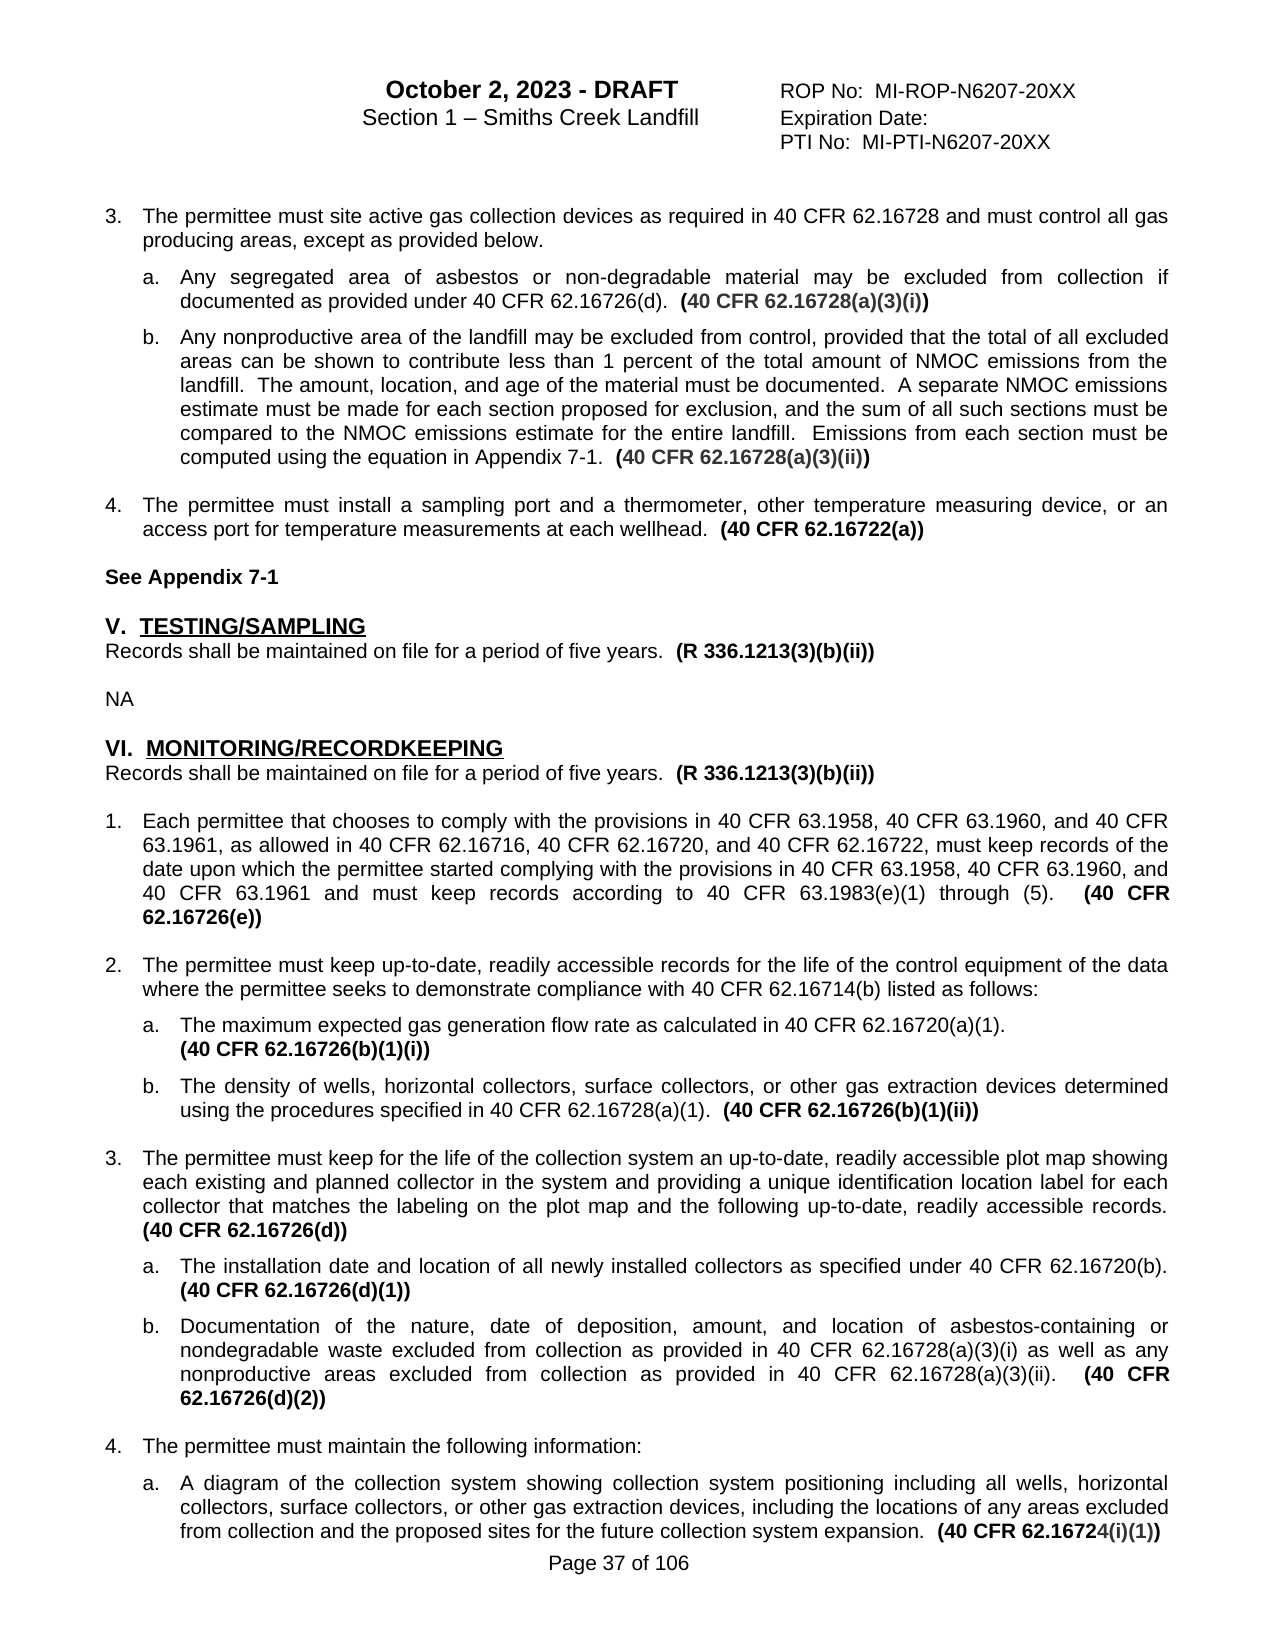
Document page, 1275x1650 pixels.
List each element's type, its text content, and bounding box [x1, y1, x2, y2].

list The density of wells, horizontal collectors, surface collectors, or other gas extraction devices determined using the procedures specified in 40 CFR 62.16728(a)(1). (40 CFR 62.16726(b)(1)(ii)) [142, 1074, 1170, 1122]
text V. TESTING/SAMPLING [105, 613, 1170, 639]
text 1. Each permittee that chooses to comply with the provisions in 40 CFR 63.1958, 40 CFR 63.1960, and 40 CFR 63.1961, as allowed in 40 CFR 62.16716, 40 CFR 62.16720, and 40 CFR 62.16722, must keep records of the date upon which the permittee started complying with the provisions in 40 CFR 63.1958, 40 CFR 63.1960, and 40 CFR 63.1961 and must keep records according to 40 CFR 63.1983(e)(1) through (5). (40 CFR 62.16726(e)) [105, 809, 1170, 929]
list Any segregated area of asbestos or non-degradable material may be excluded from collection if documented as provided under 40 CFR 62.16726(d). (40 CFR 62.16728(a)(3)(i)) [142, 265, 1170, 313]
text NA [105, 687, 1170, 711]
list A diagram of the collection system showing collection system positioning including all wells, horizontal collectors, surface collectors, or other gas extraction devices, including the locations of any areas excluded from collection and the proposed sites for the future collection system expansion. (40 CFR 62.16724(i)(1)) [142, 1471, 1170, 1542]
list Documentation of the nature, date of deposition, amount, and location of asbestos-containing or nondegradable waste excluded from collection as provided in 40 CFR 62.16728(a)(3)(i) as well as any nonproductive areas excluded from collection as provided in 40 CFR 62.16728(a)(3)(ii). (40 CFR 62.16726(d)(2)) [142, 1314, 1170, 1410]
list The permittee must keep up-to-date, readily accessible records for the life of the control equipment of the data where the permittee seeks to demonstrate compliance with 40 CFR 62.16714(b) listed as follows: [105, 953, 1170, 1001]
list The permittee must keep for the life of the collection system an up-to-date, readily accessible plot map showing each existing and planned collector in the system and providing a unique identification location label for each collector that matches the labeling on the plot map and the following up-to-date, readily accessible records. (40 CFR 62.16726(d)) [105, 1146, 1170, 1241]
text VI. MONITORING/RECORDKEEPING [105, 735, 1170, 761]
list The permittee must install a sampling port and a thermometer, other temperature measuring device, or an access port for temperature measurements at each wellhead. (40 CFR 62.16722(a)) [105, 493, 1170, 541]
text (40 CFR 62.16726(b)(1)(i)) [423, 1037, 1170, 1061]
list The installation date and location of all newly installed collectors as specified under 40 CFR 62.16720(b). (40 CFR 62.16726(d)(1)) [142, 1254, 1170, 1302]
list The permittee must maintain the following information: [105, 1434, 1170, 1458]
list The permittee must site active gas collection devices as required in 40 CFR 62.16728 and must control all gas producing areas, except as provided below. [105, 204, 1170, 252]
list The maximum expected gas generation flow rate as calculated in 40 CFR 62.16720(a)(1). [142, 1013, 1170, 1037]
text b. Any nonproductive area of the landfill may be excluded from control, provided that the total of all excluded areas can be shown to contribute less than 1 percent of the total amount of NMOC emissions from the landfill. The amount, location, and age of the material must be documented. A separate NMOC emissions estimate must be made for each section proposed for exclusion, and the sum of all such sections must be compared to the NMOC emissions estimate for the entire landfill. Emissions from each section must be computed using the equation in Appendix 7-1. (40 CFR 62.16728(a)(3)(ii)) [142, 325, 1170, 469]
text See Appendix 7-1 [105, 565, 1170, 589]
text Records shall be maintained on file for a period of five years. (R 336.1213(3)(b)(ii)) [105, 761, 1170, 785]
text Records shall be maintained on file for a period of five years. (R 336.1213(3)(b)(ii)) [105, 639, 1170, 663]
